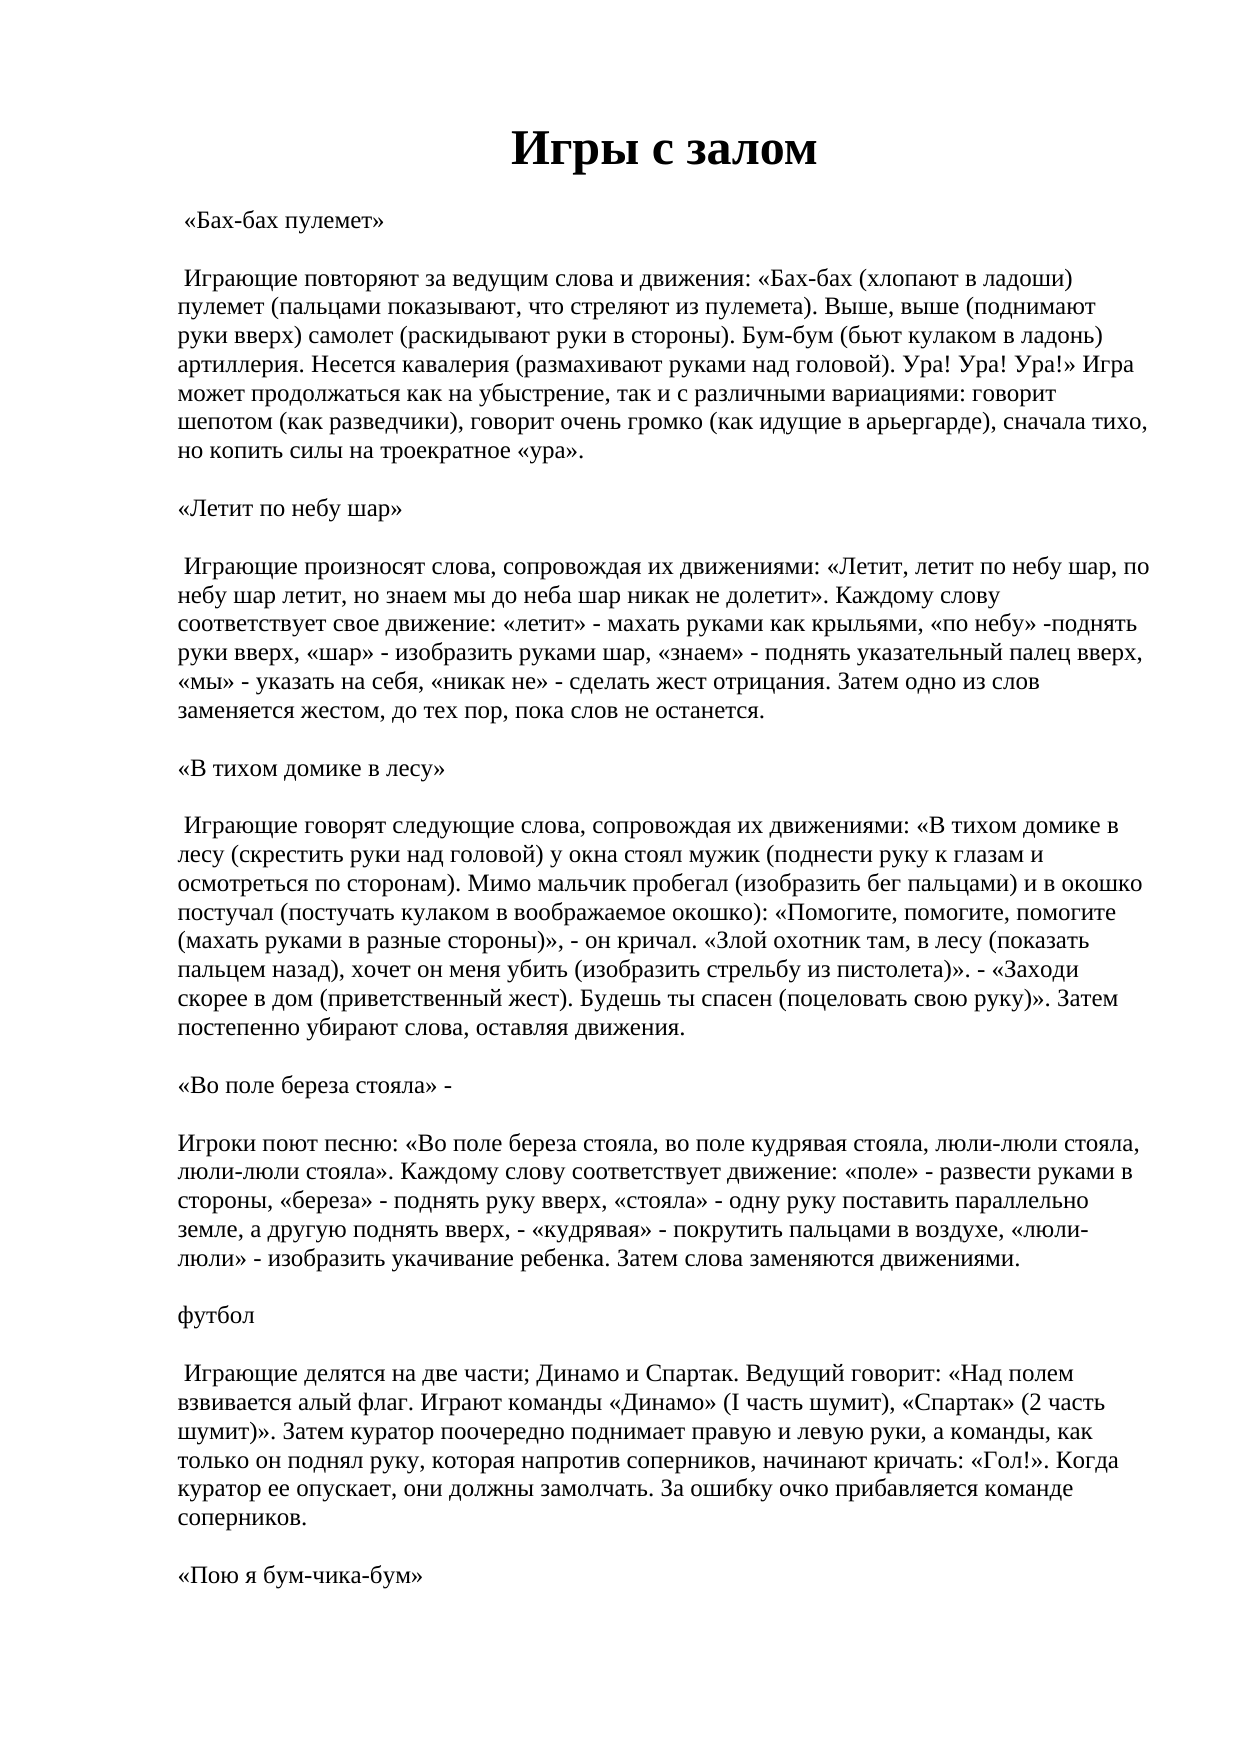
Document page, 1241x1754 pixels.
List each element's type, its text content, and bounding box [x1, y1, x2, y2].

text «Бах-бах пулемет» [177, 205, 1152, 233]
text Играющие говорят следующие слова, сопровождая их движениями: «В тихом домике в лесу (скрестить руки над головой) у окна стоял мужик (поднести руку к глазам и осмотреться по сторонам). Мимо мальчик пробегал (изобразить бег пальцами) и в окошко постучал (постучать кулаком в воображаемое окошко): «Помогите, помогите, помогите (махать руками в разные стороны)», - он кричал. «Злой охотник там, в лесу (показать пальцем назад), хочет он меня убить (изобразить стрельбу из пистолета)». - «Заходи скорее в дом (приветственный жест). Будешь ты спасен (поцеловать свою руку)». Затем постепенно убирают слова, оставляя движения. [177, 811, 1152, 1041]
text «Летит по небу шар» [177, 493, 1152, 522]
text футбол [177, 1301, 1152, 1329]
text «Пою я бум-чика-бум» [177, 1560, 1152, 1589]
text Играющие делятся на две части; Динамо и Спартак. Ведущий говорит: «Над полем взвивается алый флаг. Играют команды «Динамо» (I часть шумит), «Спартак» (2 часть шумит)». Затем куратор поочередно поднимает правую и левую руки, а команды, как только он поднял руку, которая напротив соперников, начинают кричать: «Гол!». Когда куратор ее опускает, они должны замолчать. За ошибку очко прибавляется команде соперников. [177, 1358, 1152, 1531]
text Игроки поют песню: «Во поле береза стояла, во поле кудрявая стояла, люли-люли стояла, люли-люли стояла». Каждому слову соответствует движение: «поле» - развести руками в стороны, «береза» - поднять руку вверх, «стояла» - одну руку поставить параллельно земле, а другую поднять вверх, - «кудрявая» - покрутить пальцами в воздухе, «люли-люли» - изобразить укачивание ребенка. Затем слова заменяются движениями. [177, 1128, 1152, 1271]
text «В тихом домике в лесу» [177, 753, 1152, 781]
text Играющие повторяют за ведущим слова и движения: «Бах-бах (хлопают в ладоши) пулемет (пальцами показывают, что стреляют из пулемета). Выше, выше (поднимают руки вверх) самолет (раскидывают руки в стороны). Бум-бум (бьют кулаком в ладонь) артиллерия. Несется кавалерия (размахивают руками над головой). Ура! Ура! Ура!» Игра может продолжаться как на убыстрение, так и с различными вариациями: говорит шепотом (как разведчики), говорит очень громко (как идущие в арьергарде), сначала тихо, но копить силы на троекратное «ура». [177, 263, 1152, 464]
text Игры с залом [177, 118, 1152, 176]
text Играющие произносят слова, сопровождая их движениями: «Летит, летит по небу шар, по небу шар летит, но знаем мы до неба шар никак не долетит». Каждому слову соответствует свое движение: «летит» - махать руками как крыльями, «по небу» -поднять руки вверх, «шар» - изобразить руками шар, «знаем» - поднять указательный палец вверх, «мы» - указать на себя, «никак не» - сделать жест отрицания. Затем одно из слов заменяется жестом, до тех пор, пока слов не останется. [177, 551, 1152, 723]
text «Во поле береза стояла» - [177, 1070, 1152, 1098]
